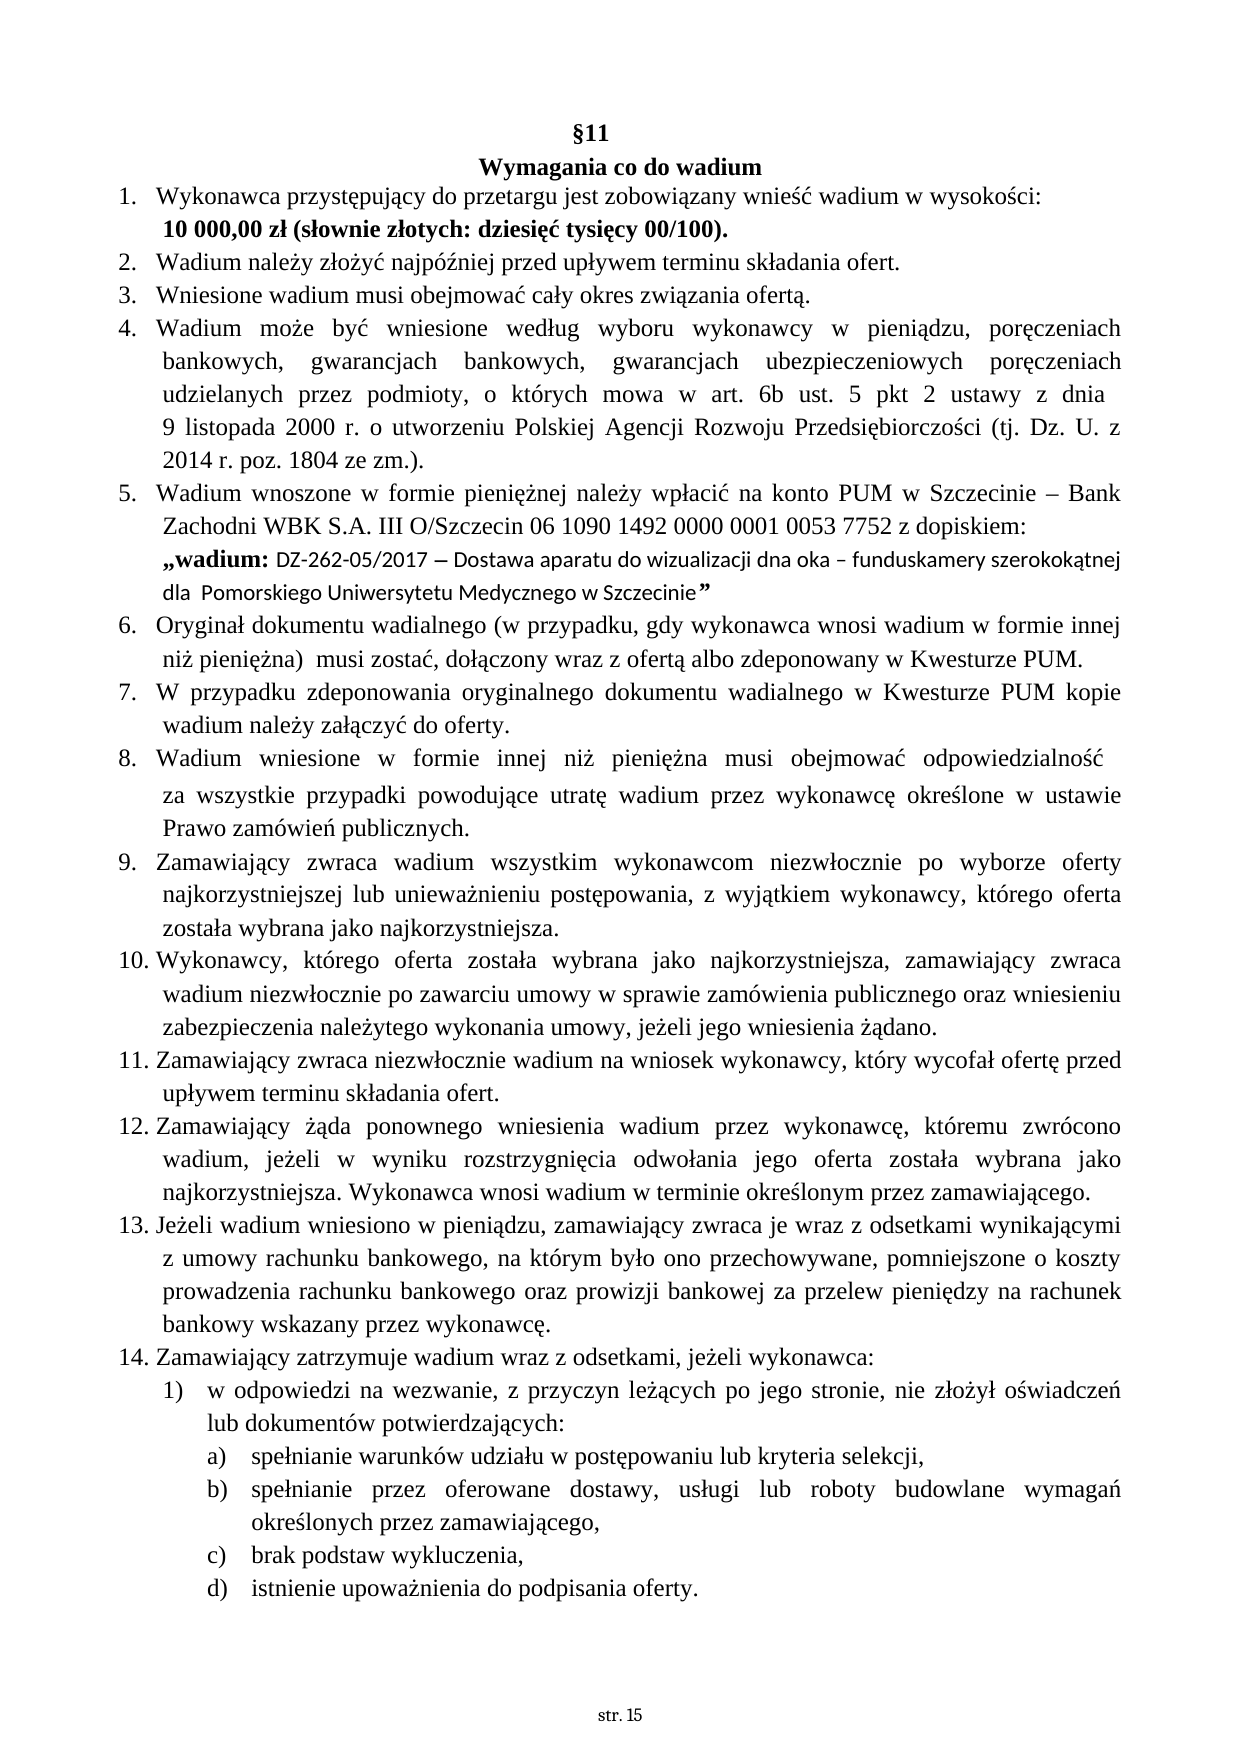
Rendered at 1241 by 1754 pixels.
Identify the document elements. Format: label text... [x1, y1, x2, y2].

list Zamawiający żąda ponownego wniesienia wadium przez wykonawcę, któremu zwrócono wadium, jeżeli w wyniku rozstrzygnięcia odwołania jego oferta została wybrana jako najkorzystniejsza. Wykonawca wnosi wadium w terminie określonym przez zamawiającego. [118, 1111, 1122, 1206]
text 10 000,00 zł (słownie złotych: dziesięć tysięcy 00/100). [162, 214, 1122, 242]
subtitle Wymagania co do wadium [118, 152, 1122, 181]
list istnienie upoważnienia do podpisania oferty. [207, 1573, 1122, 1602]
list Wadium wnoszone w formie pieniężnej należy wpłacić na konto PUM w Szczecinie – Bank Zachodni WBK S.A. III O/Szczecin 06 1090 1492 0000 0001 0053 7752 z dopiskiem: [118, 478, 1122, 540]
list Zamawiający zatrzymuje wadium wraz z odsetkami, jeżeli wykonawca: [118, 1342, 1122, 1371]
list spełnianie przez oferowane dostawy, usługi lub roboty budowlane wymagań określonych przez zamawiającego, [207, 1474, 1122, 1536]
list spełnianie warunków udziału w postępowaniu lub kryteria selekcji, [207, 1441, 1122, 1470]
list Wadium może być wniesione według wyboru wykonawcy w pieniądzu, poręczeniach bankowych, gwarancjach bankowych, gwarancjach ubezpieczeniowych poręczeniach udzielanych przez podmioty, o których mowa w art. 6b ust. 5 pkt 2 ustawy z dnia 9 listopada 2000 r. o utworzeniu Polskiej Agencji Rozwoju Przedsiębiorczości (tj. Dz. U. z 2014 r. poz. 1804 ze zm.). [118, 313, 1122, 474]
list w odpowiedzi na wezwanie, z przyczyn leżących po jego stronie, nie złożył oświadczeń lub dokumentów potwierdzających: [162, 1375, 1122, 1437]
text „wadium: – ” [162, 544, 1122, 606]
list Wadium wniesione w formie innej niż pieniężna musi obejmować odpowiedzialność za wszystkie przypadki powodujące utratę wadium przez wykonawcę określone w ustawie Prawo zamówień publicznych. [118, 743, 1122, 842]
list Wadium należy złożyć najpóźniej przed upływem terminu składania ofert. [118, 247, 1122, 276]
list Zamawiający zwraca niezwłocznie wadium na wniosek wykonawcy, który wycofał ofertę przed upływem terminu składania ofert. [118, 1045, 1122, 1106]
list brak podstaw wykluczenia, [207, 1540, 1122, 1569]
list Jeżeli wadium wniesiono w pieniądzu, zamawiający zwraca je wraz z odsetkami wynikającymi z umowy rachunku bankowego, na którym było ono przechowywane, pomniejszone o koszty prowadzenia rachunku bankowego oraz prowizji bankowej za przelew pieniędzy na rachunek bankowy wskazany przez wykonawcę. [118, 1210, 1122, 1338]
list Wniesione wadium musi obejmować cały okres związania ofertą. [118, 280, 1122, 308]
list Wykonawcy, którego oferta została wybrana jako najkorzystniejsza, zamawiający zwraca wadium niezwłocznie po zawarciu umowy w sprawie zamówienia publicznego oraz wniesieniu zabezpieczenia należytego wykonania umowy, jeżeli jego wniesienia żądano. [118, 946, 1122, 1040]
list Oryginał dokumentu wadialnego (w przypadku, gdy wykonawca wnosi wadium w formie innej niż pieniężna) musi zostać, dołączony wraz z ofertą albo zdeponowany w Kwesturze PUM. [118, 611, 1122, 672]
list Zamawiający zwraca wadium wszystkim wykonawcom niezwłocznie po wyborze oferty najkorzystniejszej lub unieważnieniu postępowania, z wyjątkiem wykonawcy, którego oferta została wybrana jako najkorzystniejsza. [118, 847, 1122, 941]
list Wykonawca przystępujący do przetargu jest zobowiązany wnieść wadium w wysokości: [118, 181, 1122, 209]
list W przypadku zdeponowania oryginalnego dokumentu wadialnego w Kwesturze PUM kopie wadium należy załączyć do oferty. [118, 677, 1122, 738]
